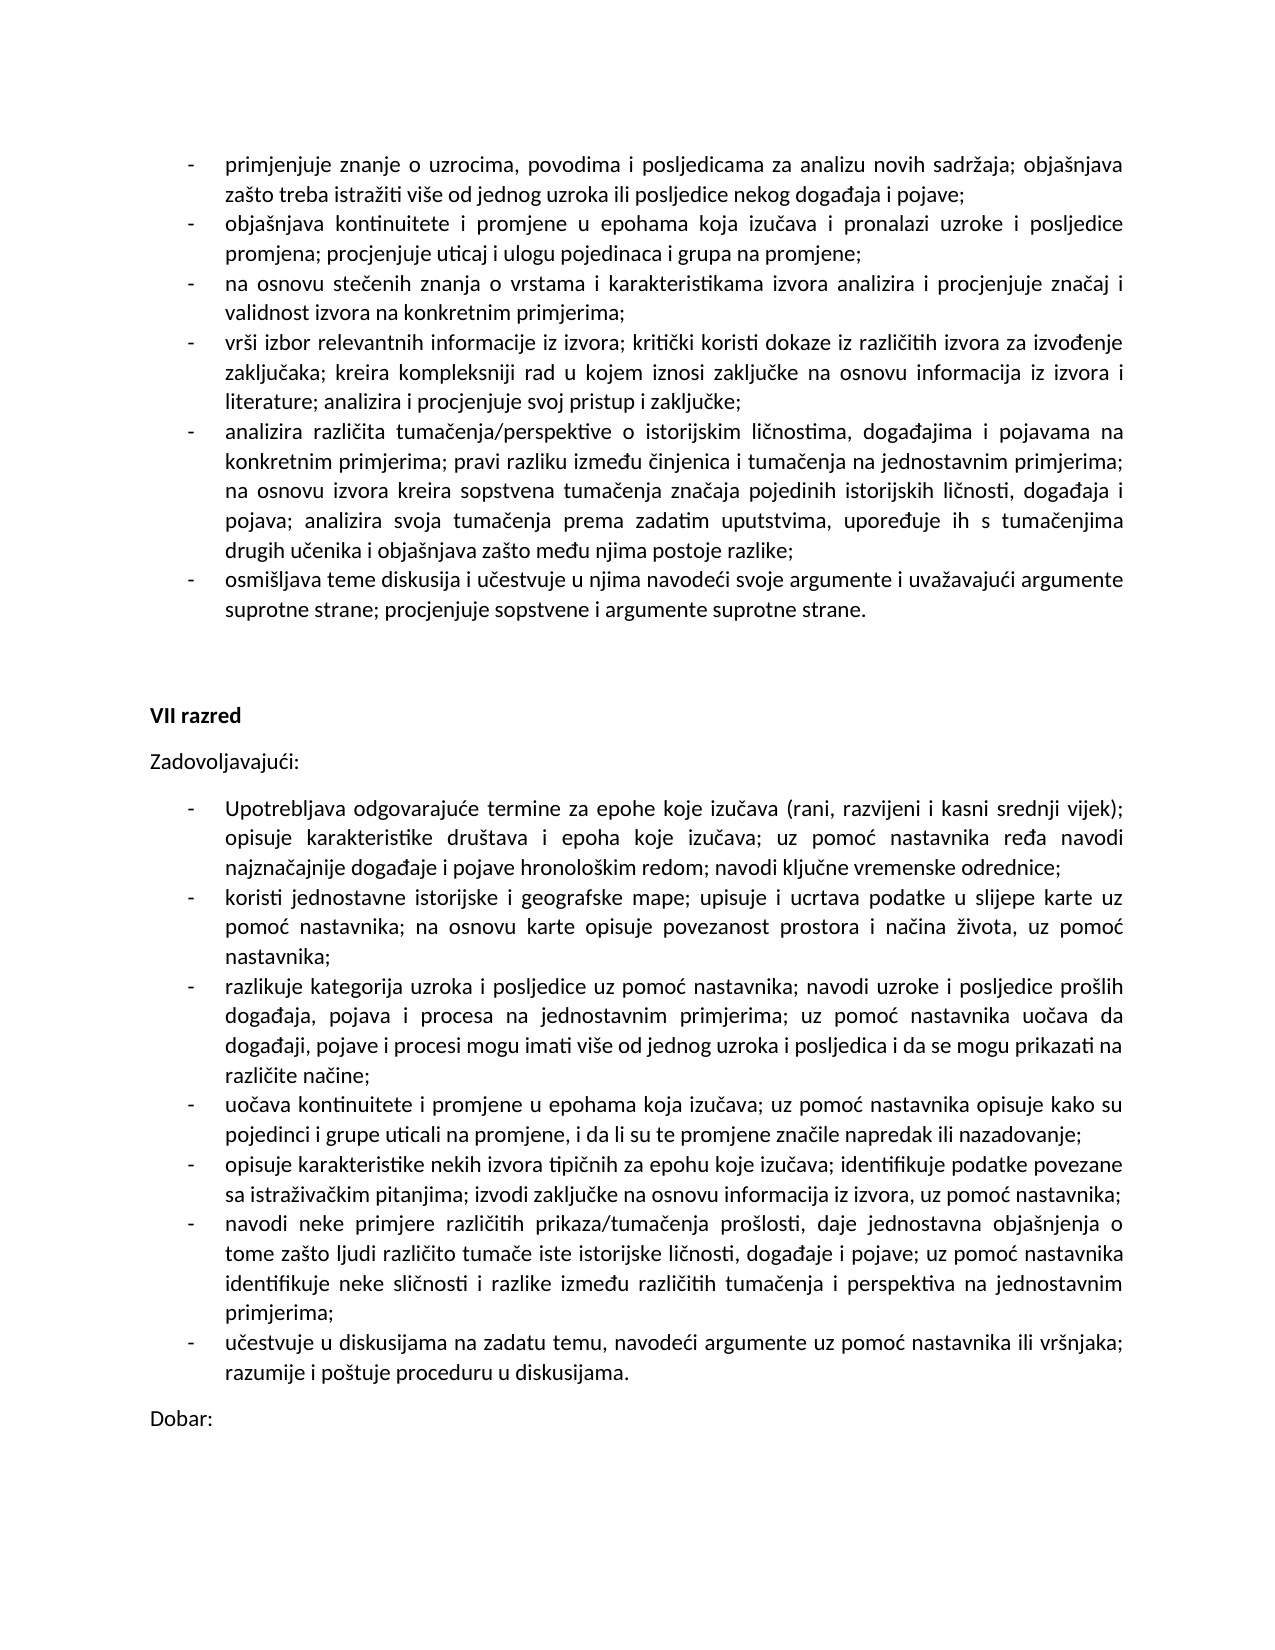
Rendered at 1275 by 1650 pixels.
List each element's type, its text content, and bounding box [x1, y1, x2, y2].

list Upotrebljava odgovarajuće termine za epohe koje izučava (rani, razvijeni i kasni srednji vijek); opisuje karakteristike društava i epoha koje izučava; uz pomoć nastavnika ređa navodi najznačajnije događaje i pojave hronološkim redom; navodi ključne vremenske odrednice; [187, 794, 1125, 881]
text Zadovoljavajući: [150, 747, 1125, 775]
list vrši izbor relevantnih informacije iz izvora; kritički koristi dokaze iz različitih izvora za izvođenje zaključaka; kreira kompleksniji rad u kojem iznosi zaključke na osnovu informacija iz izvora i literature; analizira i procjenjuje svoj pristup i zaključke; [187, 328, 1125, 416]
list koristi jednostavne istorijske i geografske mape; upisuje i ucrtava podatke u slijepe karte uz pomoć nastavnika; na osnovu karte opisuje povezanost prostora i načina života, uz pomoć nastavnika; [187, 883, 1125, 970]
list navodi neke primjere različitih prikaza/tumačenja prošlosti, daje jednostavna objašnjenja o tome zašto ljudi različito tumače iste istorijske ličnosti, događaje i pojave; uz pomoć nastavnika identifikuje neke sličnosti i razlike između različitih tumačenja i perspektiva na jednostavnim primjerima; [187, 1209, 1125, 1326]
list osmišljava teme diskusija i učestvuje u njima navodeći svoje argumente i uvažavajući argumente suprotne strane; procjenjuje sopstvene i argumente suprotne strane. [187, 566, 1125, 623]
text Dobar: [150, 1404, 1125, 1432]
list primjenjuje znanje o uzrocima, povodima i posljedicama za analizu novih sadržaja; objašnjava zašto treba istražiti više od jednog uzroka ili posljedice nekog događaja i pojave; [187, 150, 1125, 208]
list opisuje karakteristike nekih izvora tipičnih za epohu koje izučava; identifikuje podatke povezane sa istraživačkim pitanjima; izvodi zaključke na osnovu informacija iz izvora, uz pomoć nastavnika; [187, 1150, 1125, 1208]
list analizira različita tumačenja/perspektive o istorijskim ličnostima, događajima i pojavama na konkretnim primjerima; pravi razliku između činjenica i tumačenja na jednostavnim primjerima; na osnovu izvora kreira sopstvena tumačenja značaja pojedinih istorijskih ličnosti, događaja i pojava; analizira svoja tumačenja prema zadatim uputstvima, upoređuje ih s tumačenjima drugih učenika i objašnjava zašto među njima postoje razlike; [187, 417, 1125, 564]
list objašnjava kontinuitete i promjene u epohama koja izučava i pronalazi uzroke i posljedice promjena; procjenjuje uticaj i ulogu pojedinaca i grupa na promjene; [187, 209, 1125, 267]
list razlikuje kategorija uzroka i posljedice uz pomoć nastavnika; navodi uzroke i posljedice prošlih događaja, pojava i procesa na jednostavnim primjerima; uz pomoć nastavnika uočava da događaji, pojave i procesi mogu imati više od jednog uzroka i posljedica i da se mogu prikazati na različite načine; [187, 972, 1125, 1089]
text VII razred [150, 701, 1125, 729]
list na osnovu stečenih znanja o vrstama i karakteristikama izvora analizira i procjenjuje značaj i validnost izvora na konkretnim primjerima; [187, 269, 1125, 326]
list uočava kontinuitete i promjene u epohama koja izučava; uz pomoć nastavnika opisuje kako su pojedinci i grupe uticali na promjene, i da li su te promjene značile napredak ili nazadovanje; [187, 1091, 1125, 1148]
list učestvuje u diskusijama na zadatu temu, navodeći argumente uz pomoć nastavnika ili vršnjaka; razumije i poštuje proceduru u diskusijama. [187, 1328, 1125, 1386]
